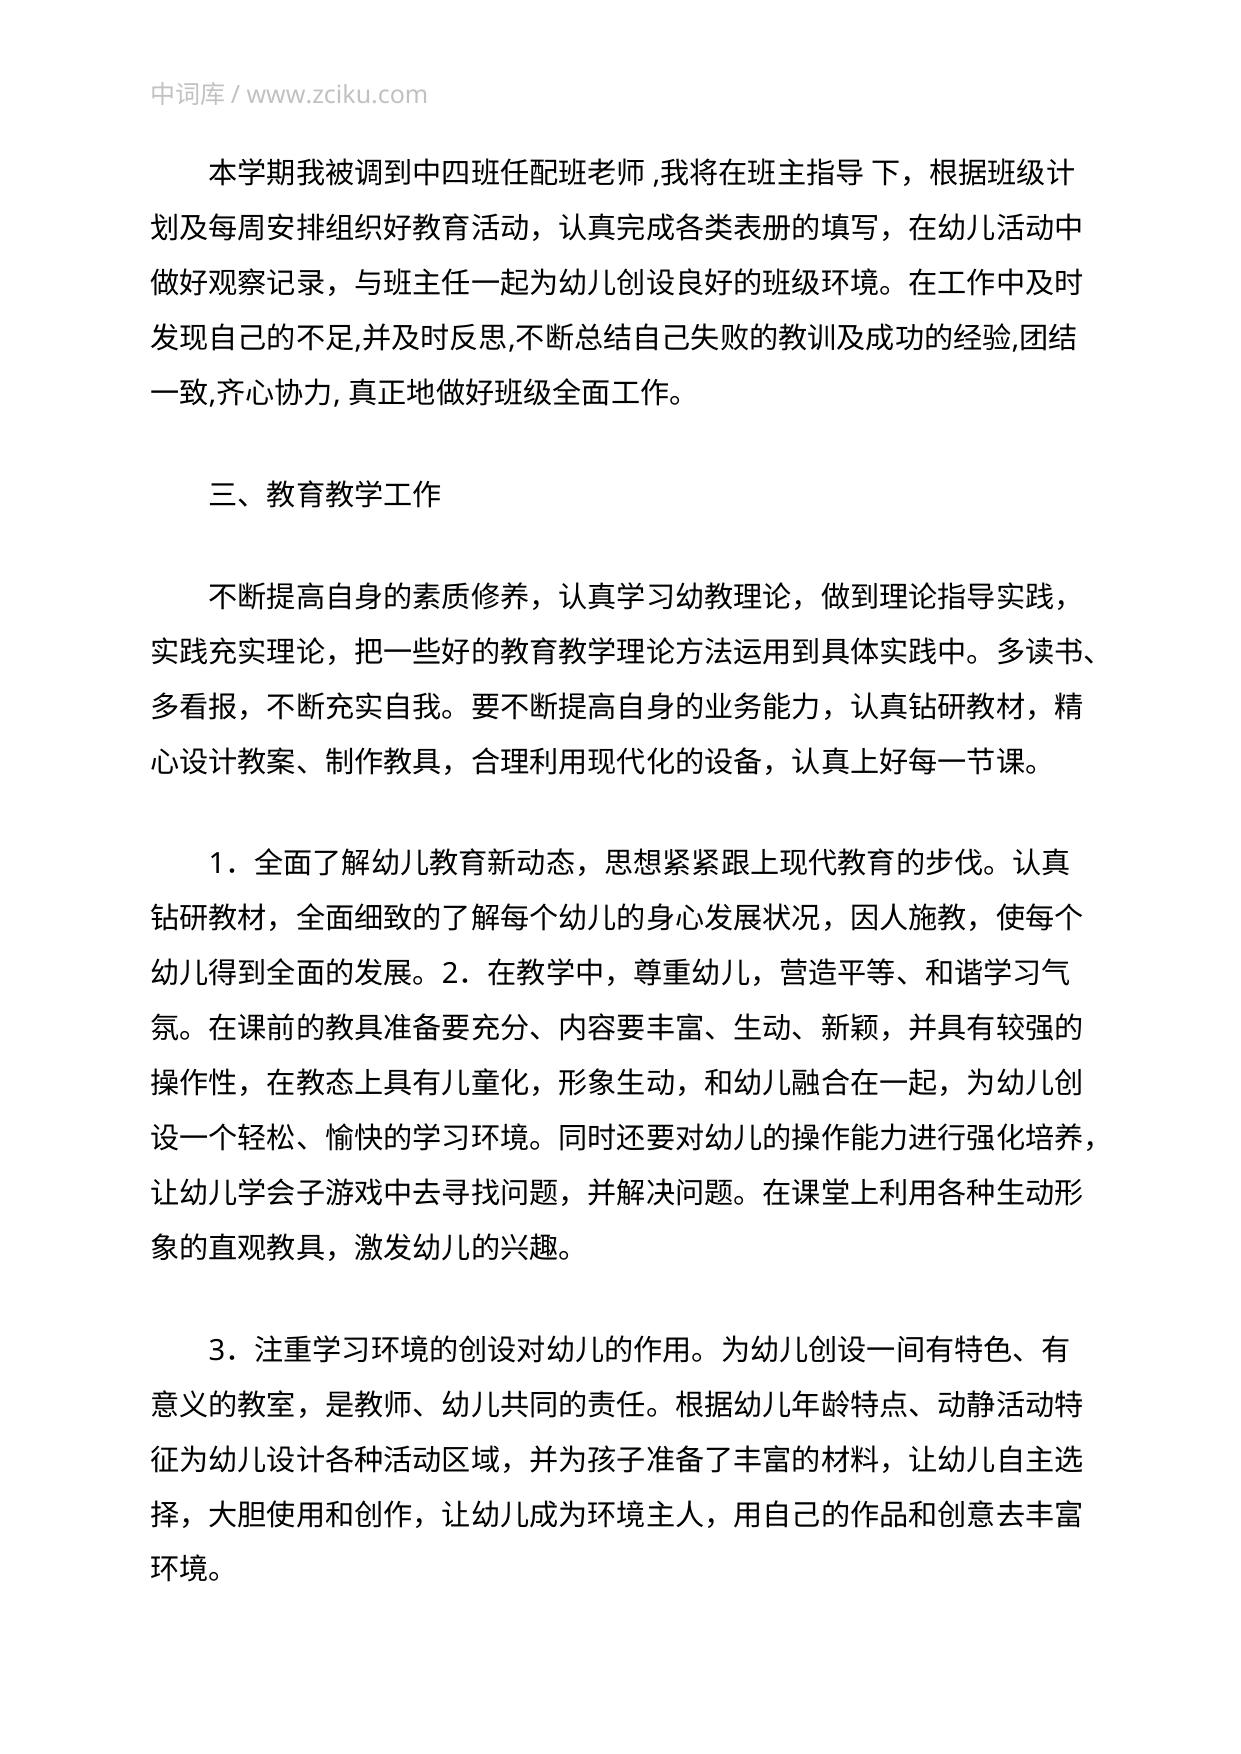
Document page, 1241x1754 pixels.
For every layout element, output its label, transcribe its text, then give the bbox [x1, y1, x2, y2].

text 3．注重学习环境的创设对幼儿的作用。为幼儿创设一间有特色、有意义的教室，是教师、幼儿共同的责任。根据幼儿年龄特点、动静活动特征为幼儿设计各种活动区域，并为孩子准备了丰富的材料，让幼儿自主选择，大胆使用和创作，让幼儿成为环境主人，用自己的作品和创意去丰富环境。 [150, 1326, 1090, 1588]
text 不断提高自身的素质修养，认真学习幼教理论，做到理论指导实践，实践充实理论，把一些好的教育教学理论方法运用到具体实践中。多读书、多看报，不断充实自我。要不断提高自身的业务能力，认真钻研教材，精心设计教案、制作教具，合理利用现代化的设备，认真上好每一节课。 [150, 573, 1090, 781]
text 1．全面了解幼儿教育新动态，思想紧紧跟上现代教育的步伐。认真钻研教材，全面细致的了解每个幼儿的身心发展状况，因人施教，使每个幼儿得到全面的发展。2．在教学中，尊重幼儿，营造平等、和谐学习气氛。在课前的教具准备要充分、内容要丰富、生动、新颖，并具有较强的操作性，在教态上具有儿童化，形象生动，和幼儿融合在一起，为幼儿创设一个轻松、愉快的学习环境。同时还要对幼儿的操作能力进行强化培养，让幼儿学会子游戏中去寻找问题，并解决问题。在课堂上利用各种生动形象的直观教具，激发幼儿的兴趣。 [150, 840, 1090, 1267]
text 三、教育教学工作 [150, 472, 1090, 514]
text 本学期我被调到中四班任配班老师 ,我将在班主指导 下，根据班级计划及每周安排组织好教育活动，认真完成各类表册的填写，在幼儿活动中做好观察记录，与班主任一起为幼儿创设良好的班级环境。在工作中及时发现自己的不足,并及时反思,不断总结自己失败的教训及成功的经验,团结一致,齐心协力, 真正地做好班级全面工作。 [150, 150, 1090, 412]
